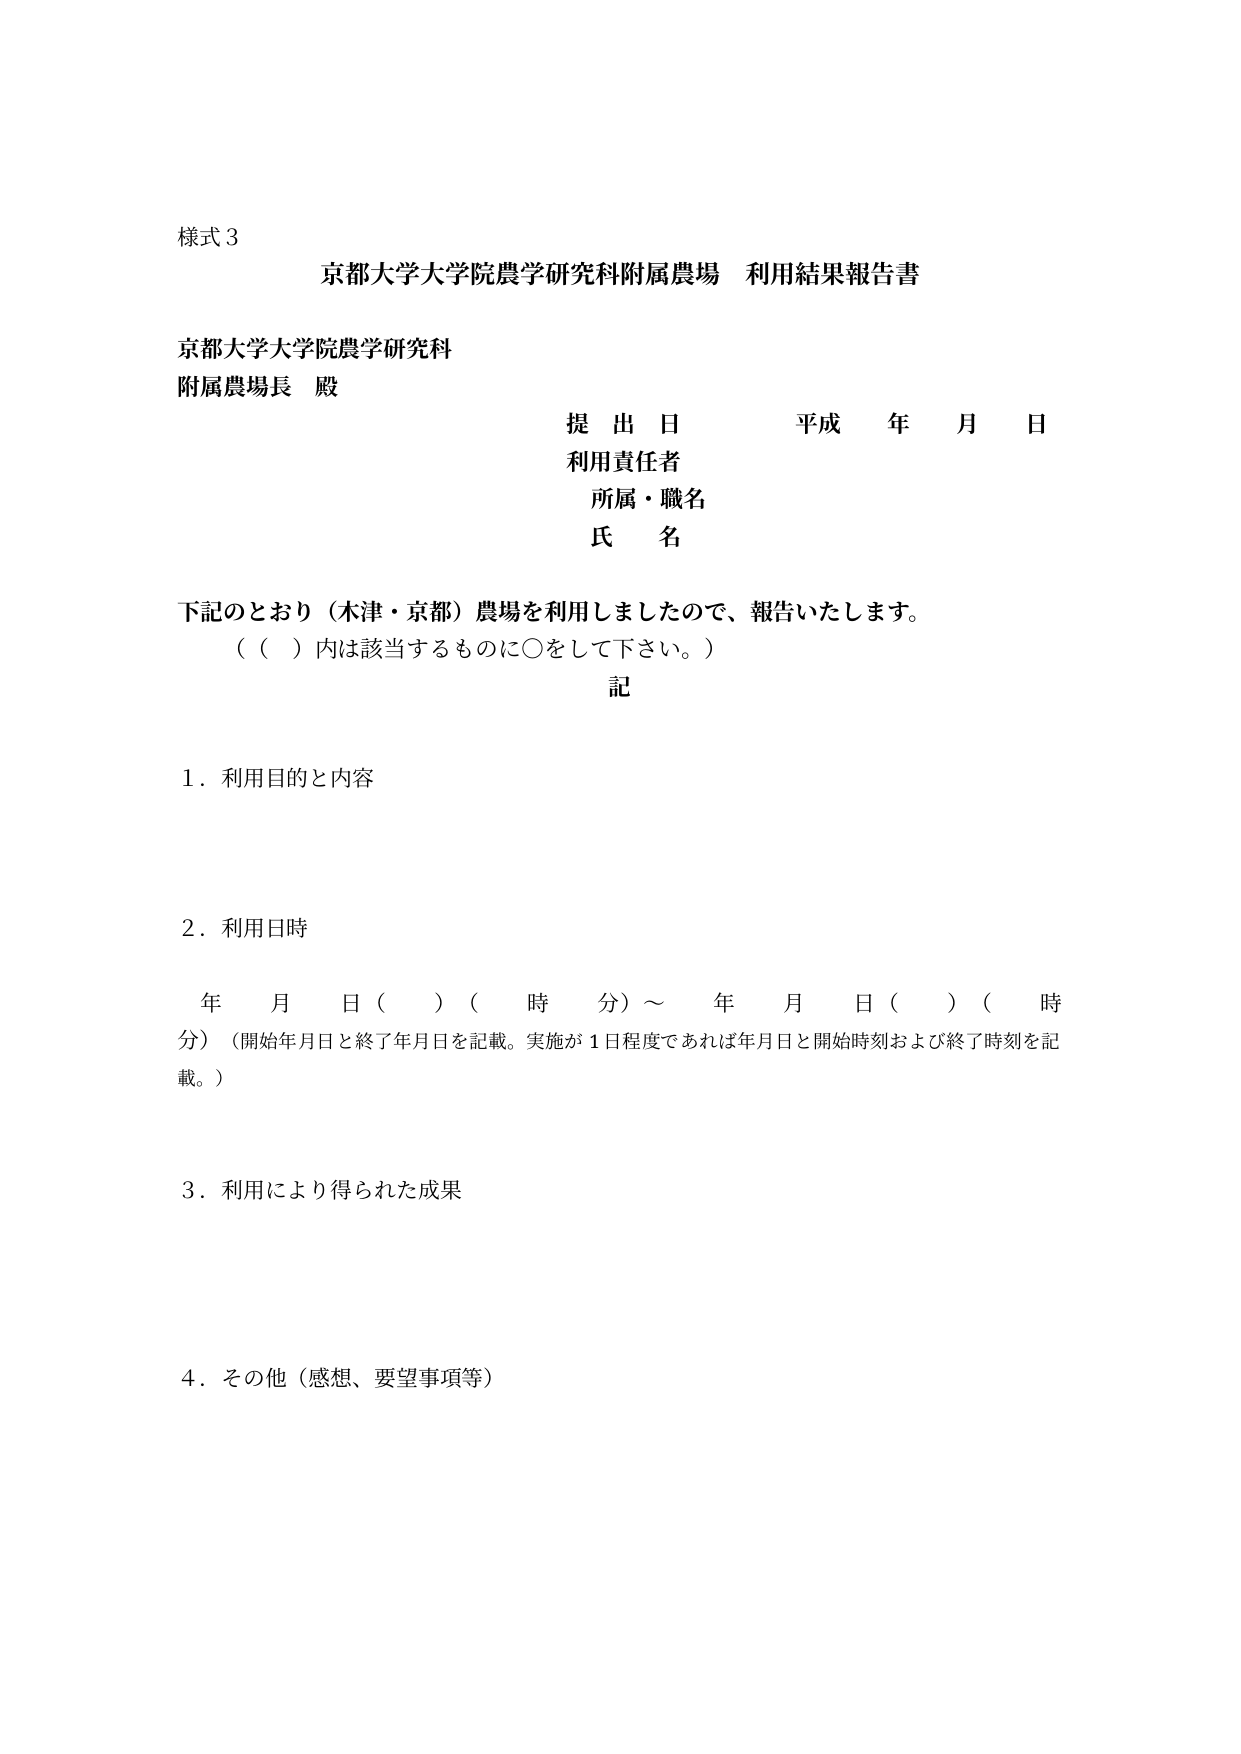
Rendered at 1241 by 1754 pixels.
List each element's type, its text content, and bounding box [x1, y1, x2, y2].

text 年 月 日（ ）（ 時 分）～ 年 月 日（ ）（ 時 分）（開始年月日と終了年月日を記載。実施が1日程度であれば年月日と開始時刻および終了時刻を記載。） [177, 983, 1063, 1096]
text ４．その他（感想、要望事項等） [177, 1358, 1063, 1396]
text ２．利用日時 [177, 908, 1063, 946]
text 記 [177, 667, 1063, 704]
text 下記のとおり（木津・京都）農場を利用しましたので、報告いたします。 [177, 592, 1063, 629]
text ３．利用により得られた成果 [177, 1171, 1063, 1208]
text 所属・職名 [177, 479, 1063, 517]
text 利用責任者 [177, 442, 1063, 479]
text １．利用目的と内容 [177, 758, 1063, 796]
text 氏 名 [177, 517, 1063, 554]
text 京都大学大学院農学研究科附属農場 利用結果報告書 [177, 254, 1063, 292]
text 京都大学大学院農学研究科 [177, 329, 1063, 367]
text 提 出 日 平成 年 月 日 [177, 404, 1063, 442]
text （（ ）内は該当するものに○をして下さい。） [177, 629, 1063, 667]
text 様式３ [177, 217, 1063, 254]
text 附属農場長 殿 [177, 367, 1063, 404]
